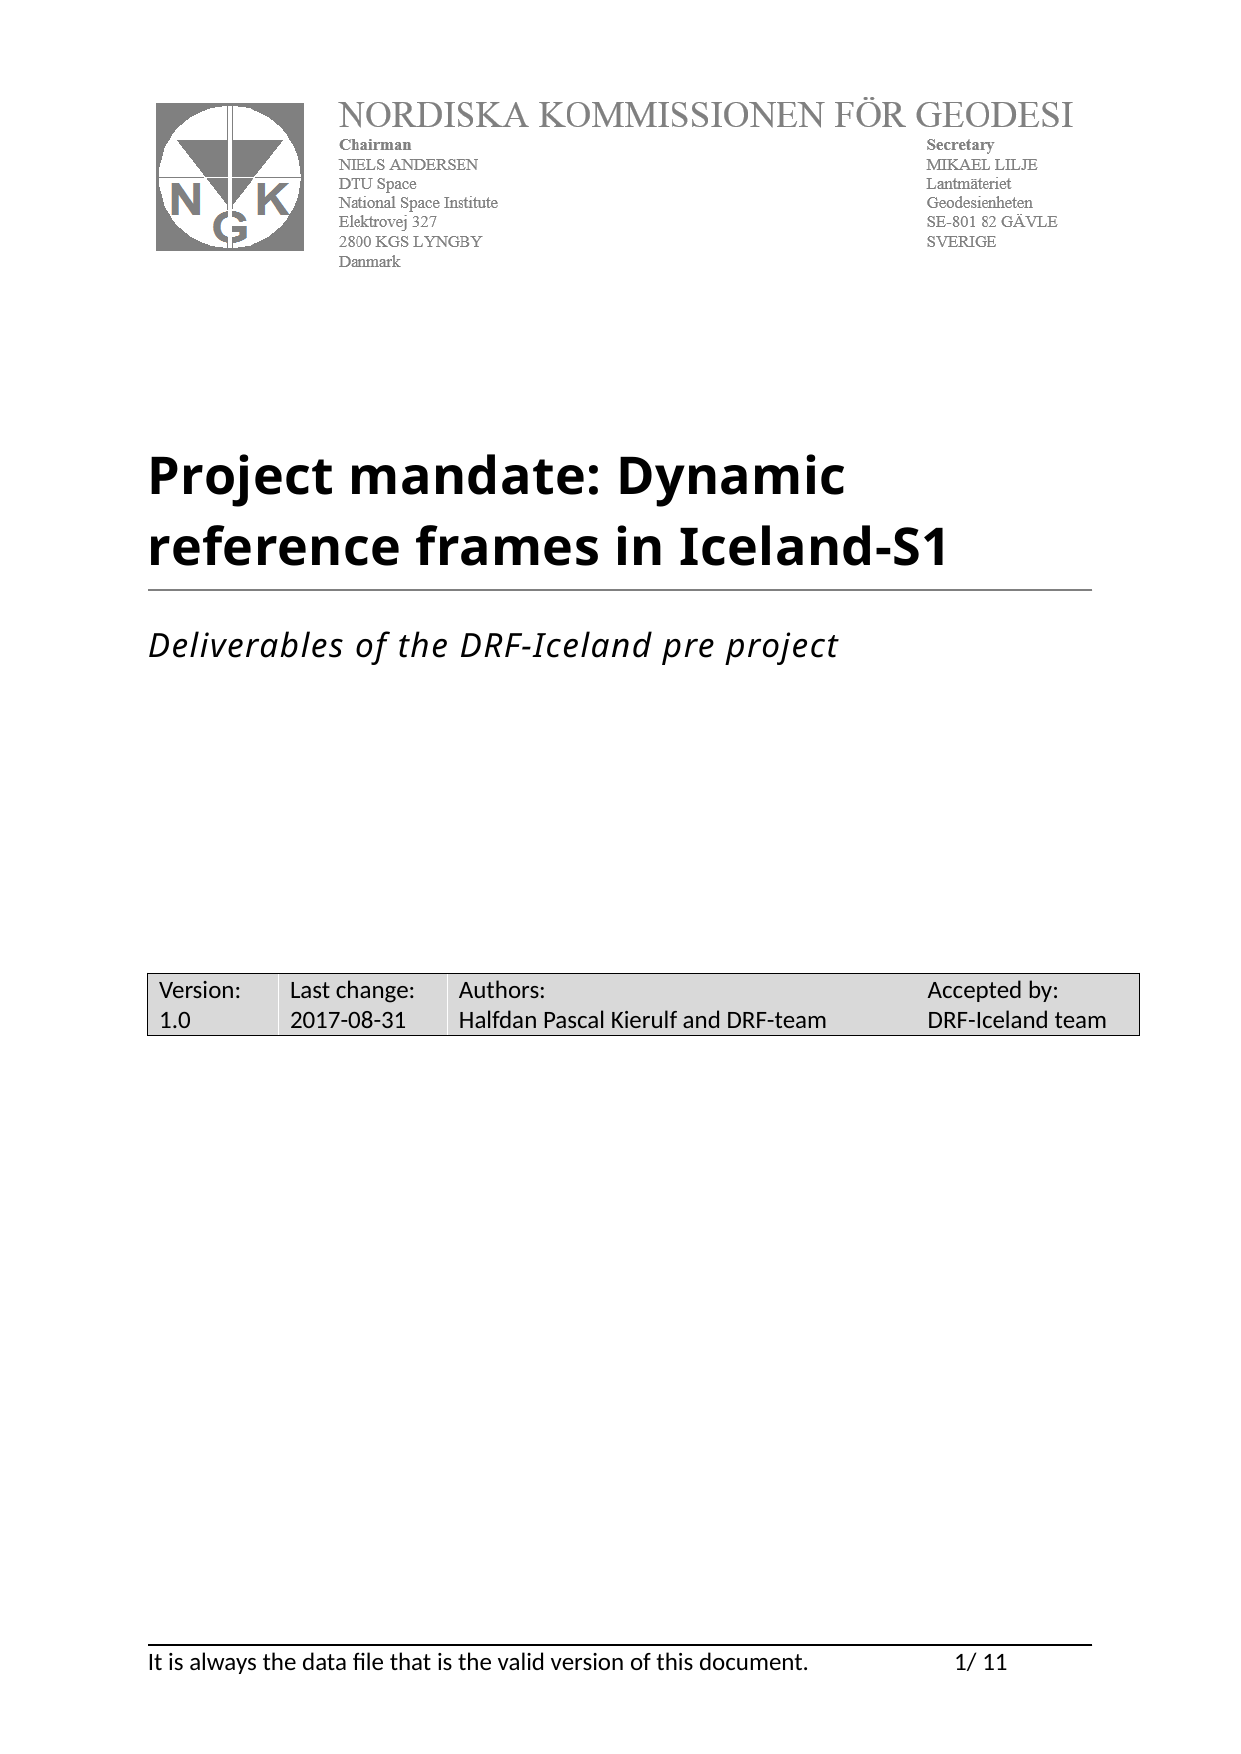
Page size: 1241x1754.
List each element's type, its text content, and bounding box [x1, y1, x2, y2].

picture [147, 88, 1093, 276]
table_header Authors: Halfdan Pascal Kierulf and DRF-team [448, 974, 916, 1035]
table_header Version: 1.0 [148, 974, 278, 1035]
subtitle Deliverables of the DRF-Iceland pre project [148, 622, 1092, 667]
text Project mandate: Dynamic reference frames in Iceland-S1 [148, 438, 1092, 589]
table_header Last change: 2017-08-31 [279, 974, 447, 1035]
table_header Accepted by: DRF-Iceland team [916, 974, 1139, 1035]
